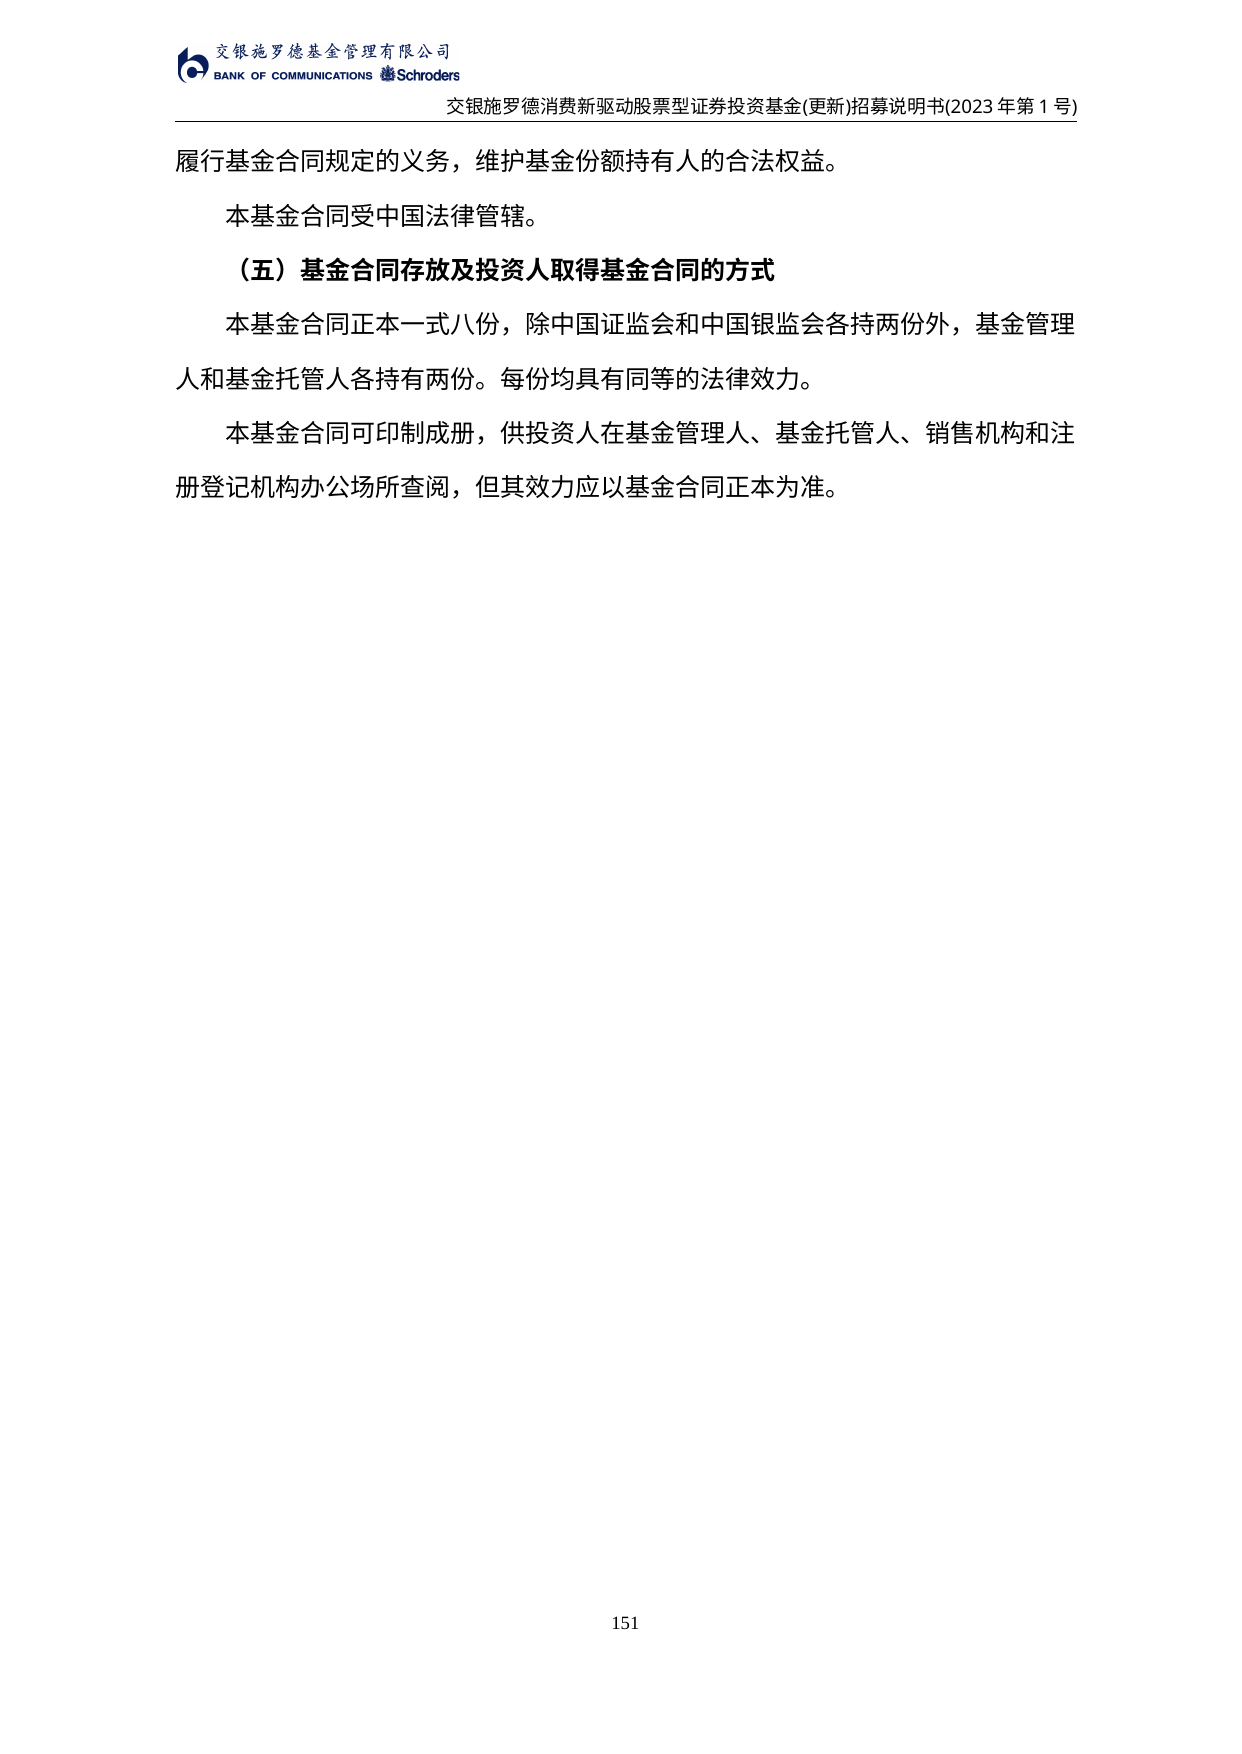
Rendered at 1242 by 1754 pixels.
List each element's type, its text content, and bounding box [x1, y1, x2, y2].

text （五）基金合同存放及投资人取得基金合同的方式 [175, 250, 1077, 287]
text 本基金合同可印制成册，供投资人在基金管理人、基金托管人、销售机构和注册登记机构办公场所查阅，但其效力应以基金合同正本为准。 [175, 413, 1077, 504]
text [175, 142, 1077, 178]
picture [178, 43, 460, 83]
text 本基金合同受中国法律管辖。 [175, 196, 1077, 232]
text 本基金合同正本一式八份，除中国证监会和中国银监会各持两份外，基金管理人和基金托管人各持有两份。每份均具有同等的法律效力。 [175, 305, 1077, 395]
